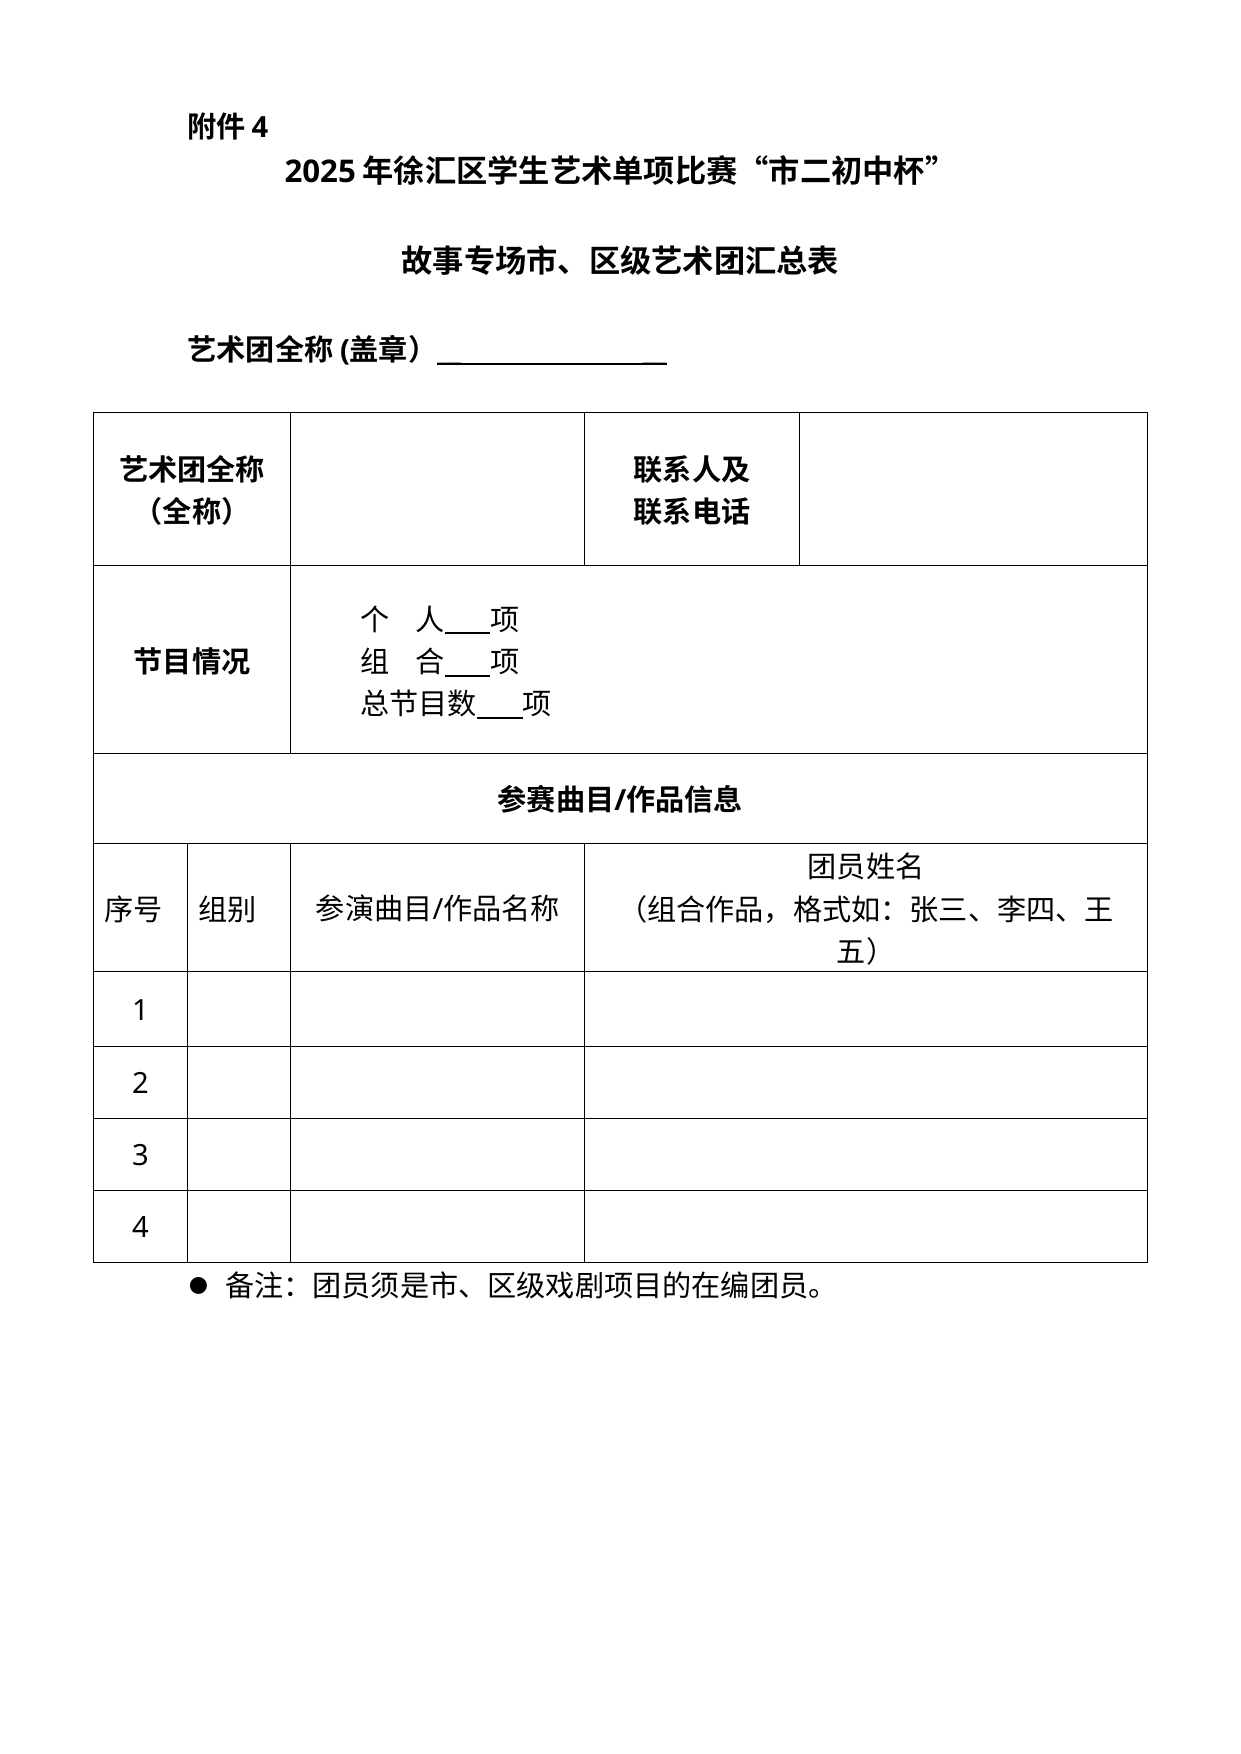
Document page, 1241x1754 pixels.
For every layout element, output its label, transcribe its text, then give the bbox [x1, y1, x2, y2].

table_cell [291, 1119, 584, 1190]
list 备注：团员须是市、区级戏剧项目的在编团员。 [187, 1263, 1053, 1305]
table_cell [291, 1191, 584, 1262]
table_cell 2 [94, 1047, 187, 1118]
table_cell [585, 1047, 1147, 1118]
table_cell [585, 1119, 1147, 1190]
table_cell [291, 1047, 584, 1118]
table_header 艺术团全称 （全称） [94, 413, 290, 565]
table_cell [291, 972, 584, 1046]
table_cell [585, 972, 1147, 1046]
text 故事专场市、区级艺术团汇总表 [187, 237, 1053, 282]
table_cell 组别 [188, 844, 290, 971]
table_cell 节目情况 [94, 566, 290, 753]
table_header 联系人及 联系电话 [585, 413, 799, 565]
text 艺术团全称 (盖章）__ __ [187, 327, 1053, 369]
table_cell [188, 1191, 290, 1262]
table_cell 4 [94, 1191, 187, 1262]
text 附件4 [187, 103, 1053, 146]
table_cell 序号 [94, 844, 187, 971]
table_cell 个 人 项 组 合 项 总节目数 项 [291, 566, 1147, 753]
table_cell [188, 1119, 290, 1190]
table_cell 团员姓名 （组合作品，格式如：张三、李四、王五） [585, 844, 1147, 971]
table_cell 1 [94, 972, 187, 1046]
table_header [800, 413, 1147, 565]
table_cell [188, 1047, 290, 1118]
table_header [291, 413, 584, 565]
table_cell [585, 1191, 1147, 1262]
table_cell 参赛曲目/作品信息 [94, 754, 1147, 843]
table_cell [188, 972, 290, 1046]
text 2025年徐汇区学生艺术单项比赛“市二初中杯” [187, 146, 1053, 191]
table_cell 3 [94, 1119, 187, 1190]
table_cell 参演曲目/作品名称 [291, 844, 584, 971]
